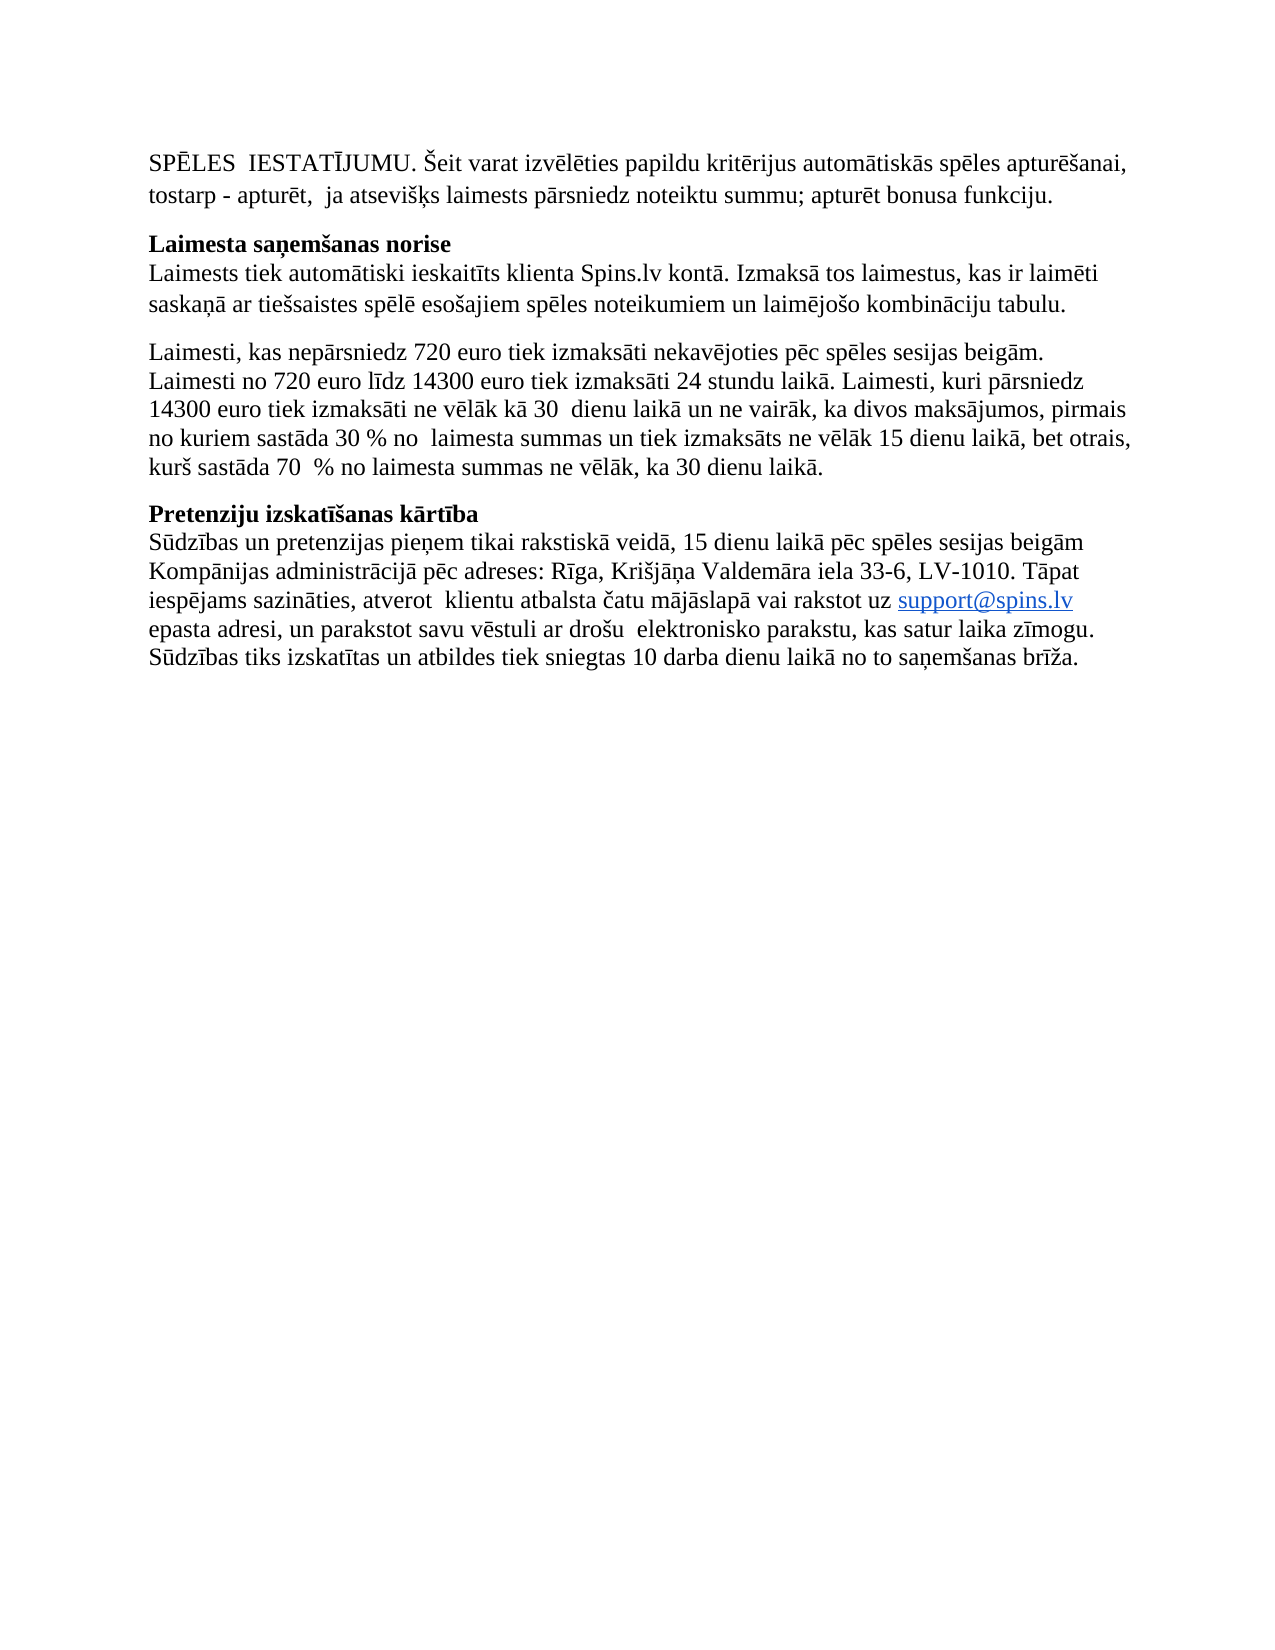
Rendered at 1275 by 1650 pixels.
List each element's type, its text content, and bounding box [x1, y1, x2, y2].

text Laimesti, kas nepārsniedz 720 euro tiek izmaksāti nekavējoties pēc spēles sesijas beigām. Laimesti no 720 euro līdz 14300 euro tiek izmaksāti 24 stundu laikā. Laimesti, kuri pārsniedz 14300 euro tiek izmaksāti ne vēlāk kā 30 dienu laikā un ne vairāk, ka divos maksājumos, pirmais no kuriem sastāda 30 % no laimesta summas un tiek izmaksāts ne vēlāk 15 dienu laikā, bet otrais, kurš sastāda 70 % no laimesta summas ne vēlāk, ka 30 dienu laikā. [148, 337, 1133, 481]
text Pretenziju izskatīšanas kārtība [148, 499, 1133, 527]
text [148, 148, 1133, 209]
text Laimesta saņemšanas norise [148, 229, 1133, 258]
text Laimests tiek automātiski ieskaitīts klienta Spins.lv kontā. Izmaksā tos laimestus, kas ir laimēti saskaņā ar tiešsaistes spēlē esošajiem spēles noteikumiem un laimējošo kombināciju tabulu. [148, 258, 1133, 318]
text Sūdzības un pretenzijas pieņem tikai rakstiskā veidā, 15 dienu laikā pēc spēles sesijas beigām Kompānijas administrācijā pēc adreses: Rīga, Krišjāņa Valdemāra iela 33-6, LV-1010. Tāpat iespējams sazināties, atverot klientu atbalsta čatu mājāslapā vai rakstot uz support@spins.lv epasta adresi, un parakstot savu vēstuli ar drošu elektronisko parakstu, kas satur laika zīmogu. Sūdzības tiks izskatītas un atbildes tiek sniegtas 10 darba dienu laikā no to saņemšanas brīža. [148, 527, 1133, 671]
